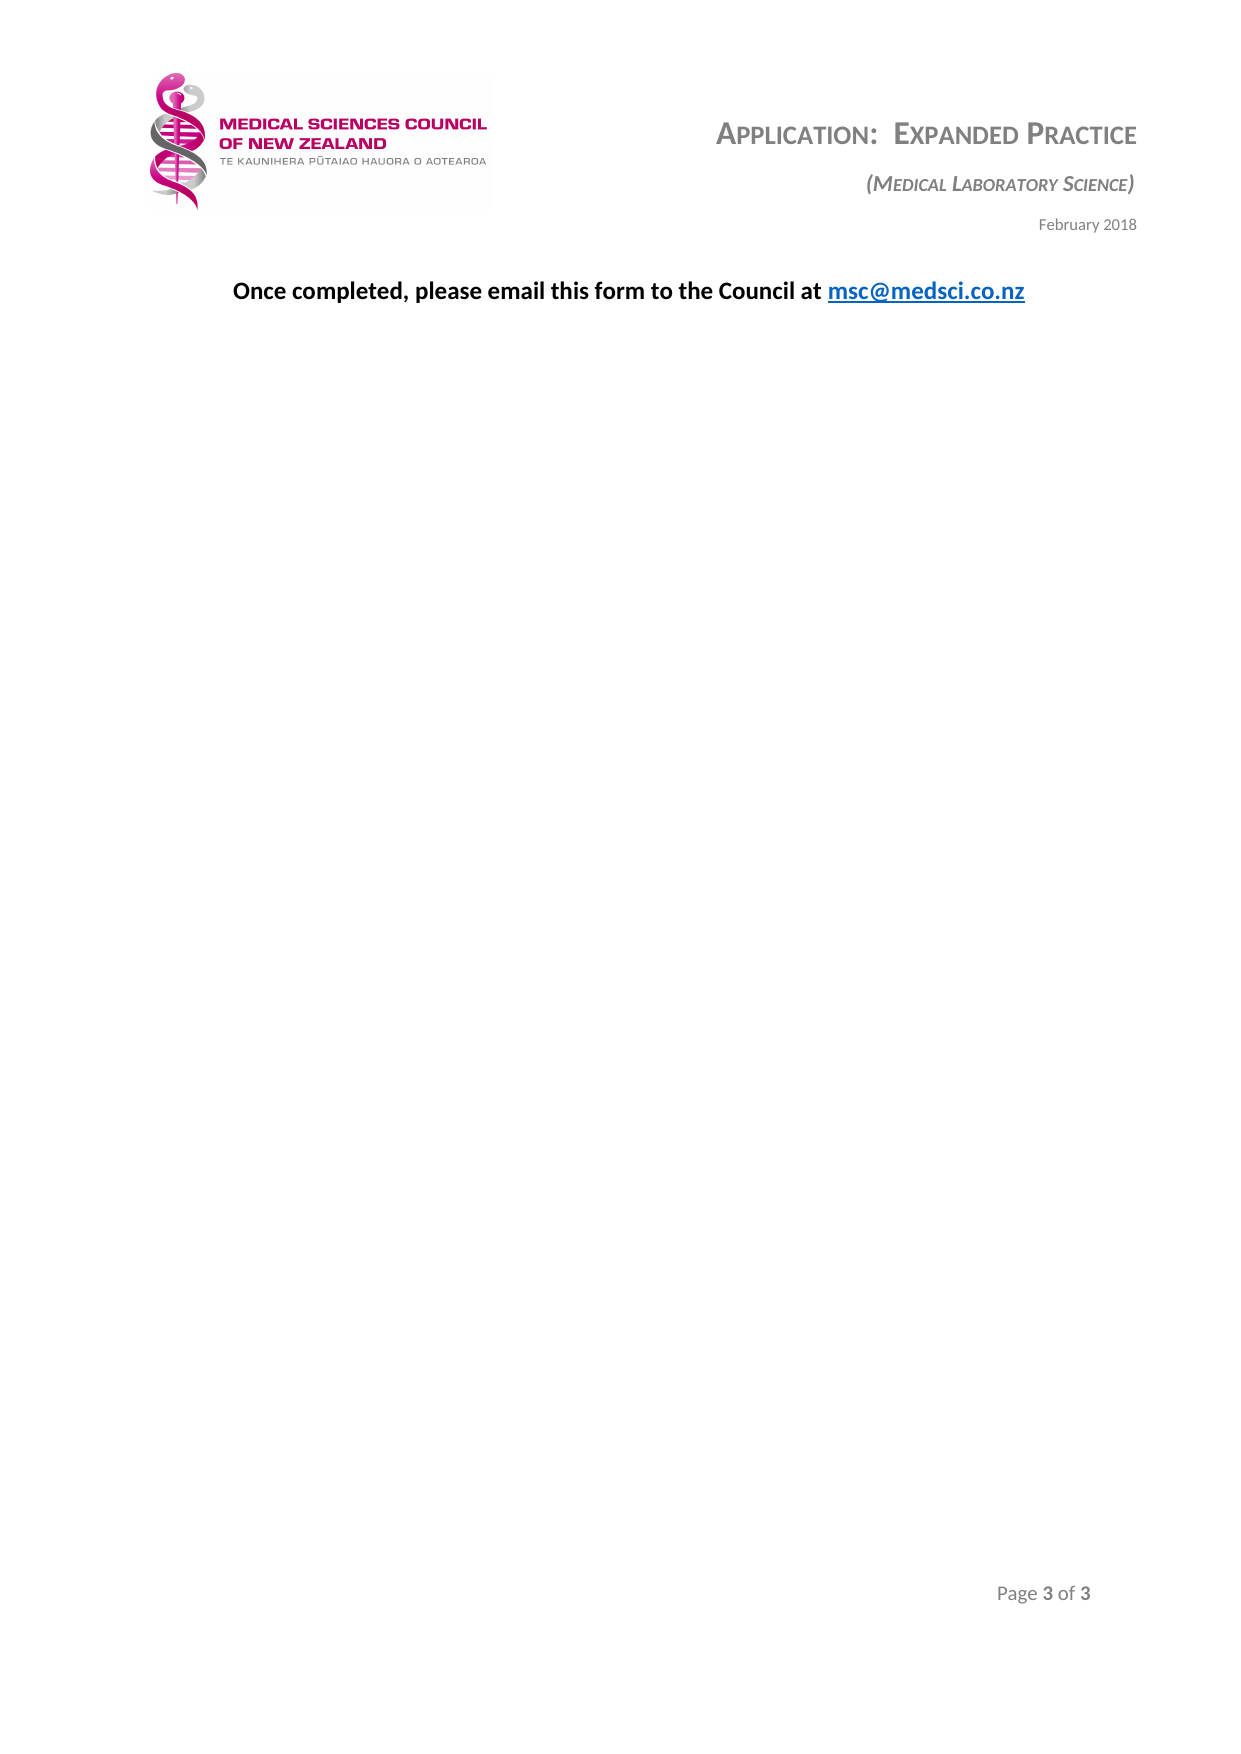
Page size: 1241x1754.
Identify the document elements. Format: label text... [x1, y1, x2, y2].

text Once completed, please email this form to the Council at msc@medsci.co.nz [150, 276, 1107, 306]
picture [150, 73, 492, 210]
